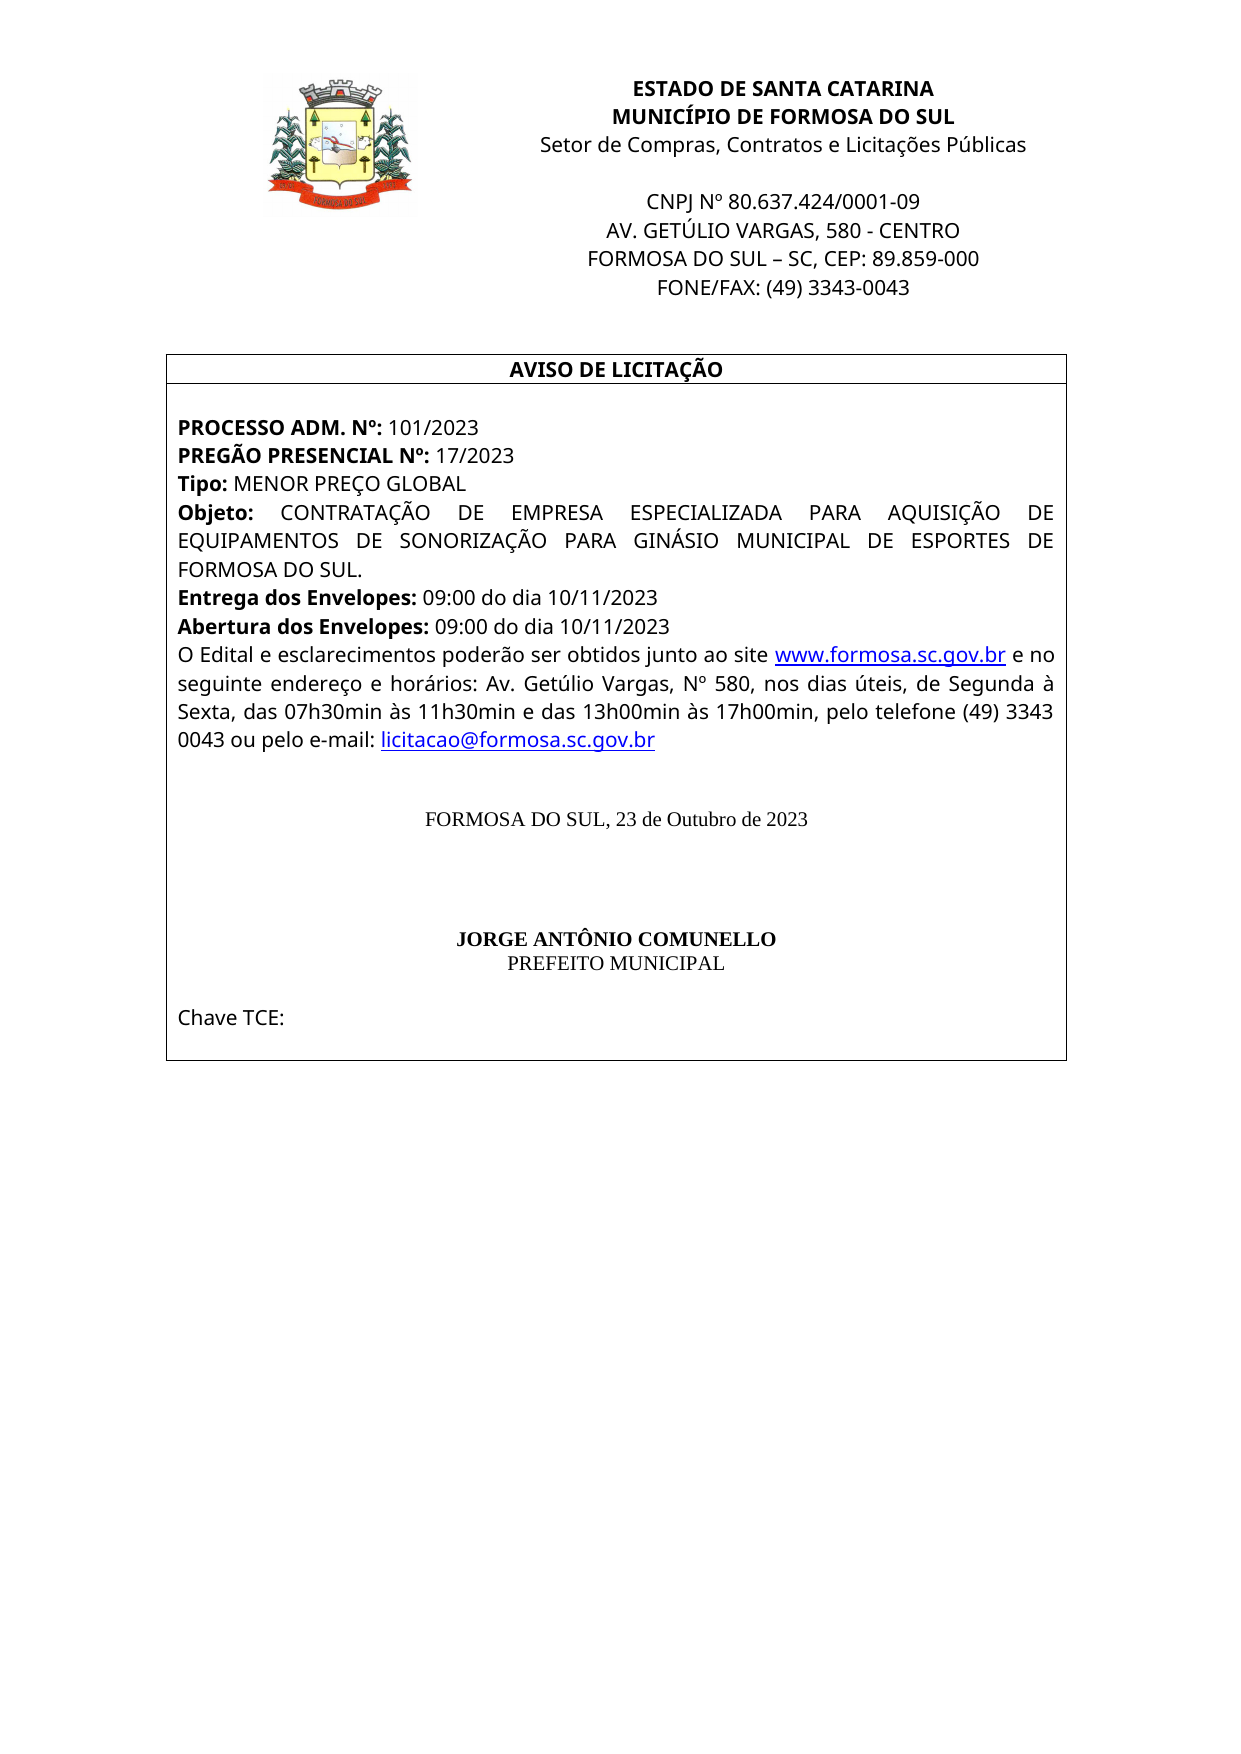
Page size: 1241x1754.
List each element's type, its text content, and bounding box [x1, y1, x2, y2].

table_header AVISO DE LICITAÇÃO [167, 355, 1066, 383]
table_cell PROCESSO ADM. Nº: 101/2023 PREGÃO PRESENCIAL Nº: 17/2023 Tipo: MENOR PREÇO GLOBAL Objeto: CONTRATAÇÃO DE EMPRESA ESPECIALIZADA PARA AQUISIÇÃO DE EQUIPAMENTOS DE SONORIZAÇÃO PARA GINÁSIO MUNICIPAL DE ESPORTES DE FORMOSA DO SUL. Entrega dos Envelopes: 09:00 do dia 10/11/2023 Abertura dos Envelopes: 09:00 do dia 10/11/2023 O Edital e esclarecimentos poderão ser obtidos junto ao site www.formosa.sc.gov.br e no seguinte endereço e horários: Av. Getúlio Vargas, Nº 580, nos dias úteis, de Segunda à Sexta, das 07h30min às 11h30min e das 13h00min às 17h00min, pelo telefone (49) 3343 0043 ou pelo e-mail: licitacao@formosa.sc.gov.br FORMOSA DO SUL, 23 de Outubro de 2023 JORGE ANTÔNIO COMUNELLO PREFEITO MUNICIPAL Chave TCE: [167, 384, 1066, 1060]
picture [263, 73, 418, 217]
